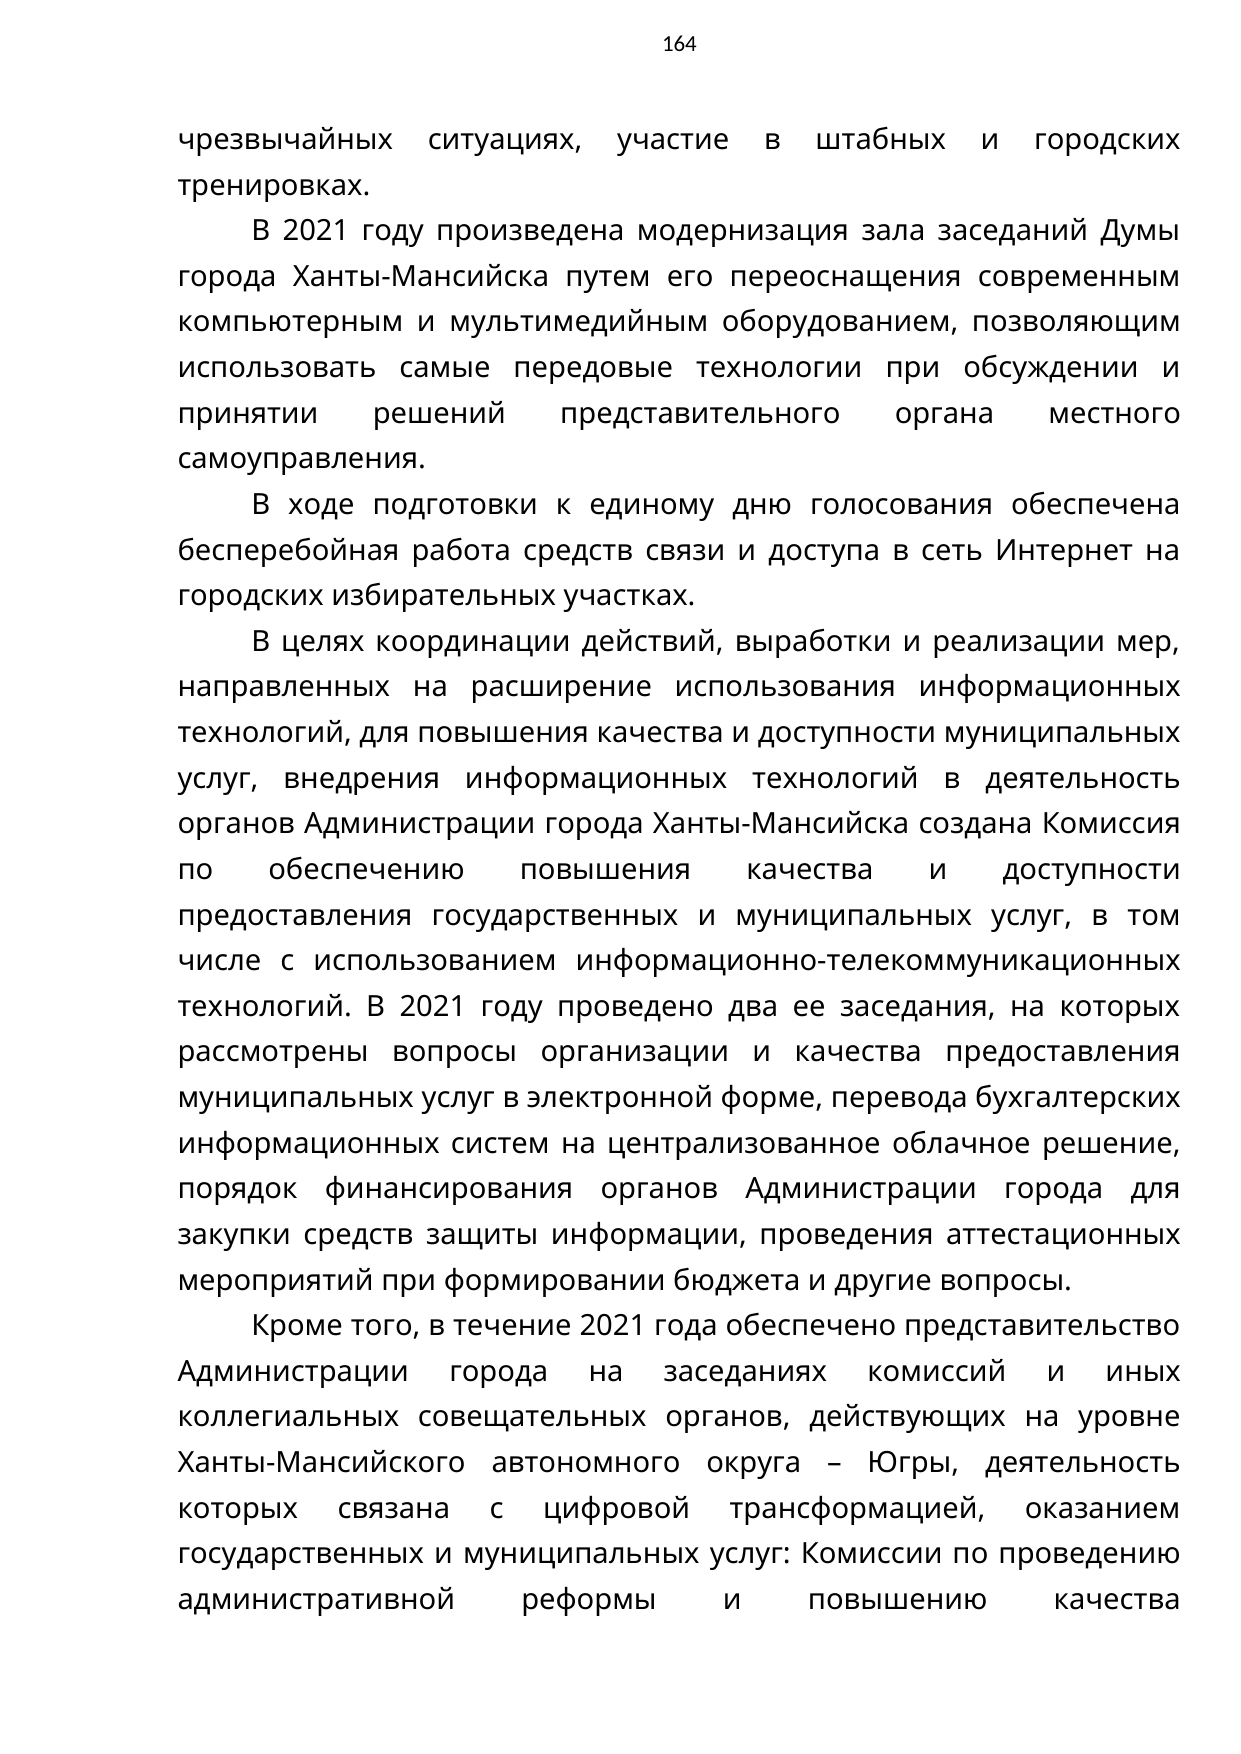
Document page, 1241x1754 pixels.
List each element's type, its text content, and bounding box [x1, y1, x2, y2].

text В ходе подготовки к единому дню голосования обеспечена бесперебойная работа средств связи и доступа в сеть Интернет на городских избирательных участках. [177, 483, 1181, 614]
text В 2021 году произведена модернизация зала заседаний Думы города Ханты-Мансийска путем его переоснащения современным компьютерным и мультимедийным оборудованием, позволяющим использовать самые передовые технологии при обсуждении и принятии решений представительного органа местного самоуправления. [177, 209, 1181, 477]
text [177, 118, 1181, 203]
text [177, 1304, 1181, 1618]
text В целях координации действий, выработки и реализации мер, направленных на расширение использования информационных технологий, для повышения качества и доступности муниципальных услуг, внедрения информационных технологий в деятельность органов Администрации города Ханты-Мансийска создана Комиссия по обеспечению повышения качества и доступности предоставления государственных и муниципальных услуг, в том числе с использованием информационно-телекоммуникационных технологий. В 2021 году проведено два ее заседания, на которых рассмотрены вопросы организации и качества предоставления муниципальных услуг в электронной форме, перевода бухгалтерских информационных систем на централизованное облачное решение, порядок финансирования органов Администрации города для закупки средств защиты информации, проведения аттестационных мероприятий при формировании бюджета и другие вопросы. [177, 620, 1181, 1298]
